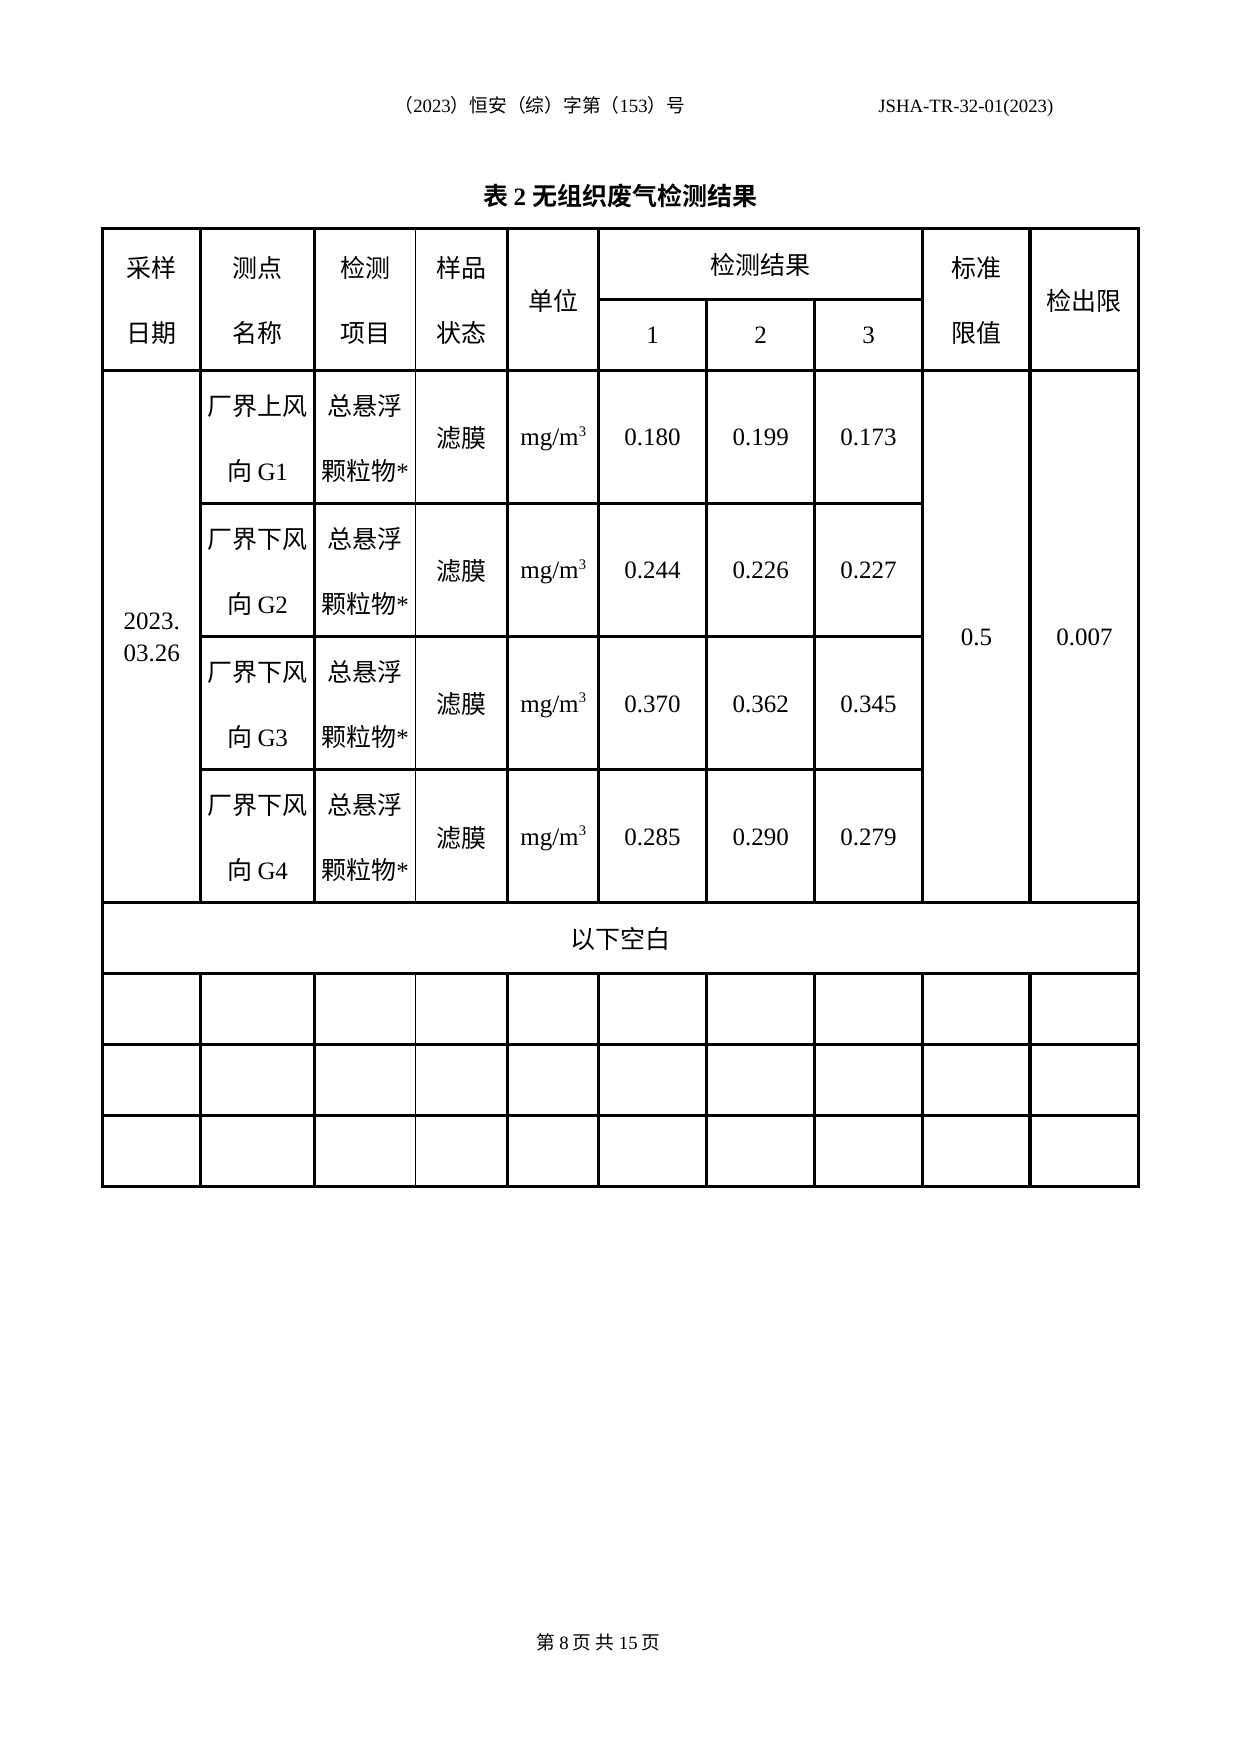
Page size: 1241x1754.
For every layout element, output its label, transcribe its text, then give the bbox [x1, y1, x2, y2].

table_header 检测结果 [600, 230, 921, 298]
table_cell [316, 1117, 415, 1184]
table_cell 0.279 [816, 771, 921, 901]
table_cell 厂界下风向G4 [202, 771, 313, 901]
table_cell 0.345 [816, 638, 921, 768]
table_cell 滤膜 [416, 372, 506, 502]
table_cell [1032, 1117, 1137, 1184]
table_cell 总悬浮 颗粒物* [316, 771, 415, 901]
table_cell [104, 1117, 199, 1184]
table_cell 滤膜 [416, 771, 506, 901]
table_header 检出限 [1032, 230, 1137, 369]
table_cell [708, 1046, 813, 1114]
table_cell 0.362 [708, 638, 813, 768]
text 表2 无组织废气检测结果 [187, 162, 1053, 227]
table_cell 滤膜 [416, 638, 506, 768]
table_cell 厂界上风向G1 [202, 372, 313, 502]
table_cell 0.285 [600, 771, 705, 901]
table_cell [509, 1046, 597, 1114]
table_cell 0.370 [600, 638, 705, 768]
table_cell [316, 975, 415, 1043]
table_cell 厂界下风向G2 [202, 505, 313, 635]
table_cell [924, 1117, 1028, 1184]
table_header 采样 日期 [104, 230, 199, 369]
table_cell 2 [708, 301, 813, 369]
table_cell 2023. 03.26 [104, 372, 199, 901]
table_header 检测 项目 [316, 230, 415, 369]
table_cell 0.180 [600, 372, 705, 502]
table_cell [708, 975, 813, 1043]
table_cell [816, 975, 921, 1043]
table_cell [416, 975, 506, 1043]
table_cell 总悬浮 颗粒物* [316, 372, 415, 502]
table_cell [416, 1117, 506, 1184]
table_cell mg/m3 [509, 505, 597, 635]
table_cell 0.007 [1032, 372, 1137, 901]
table_cell 0.5 [924, 372, 1028, 901]
table_cell [1032, 1046, 1137, 1114]
table_cell 0.227 [816, 505, 921, 635]
table_cell mg/m3 [509, 372, 597, 502]
table_cell [708, 1117, 813, 1184]
table_header 标准 限值 [924, 230, 1028, 369]
table_cell 0.226 [708, 505, 813, 635]
table_cell 0.173 [816, 372, 921, 502]
table_header 测点 名称 [202, 230, 313, 369]
table_cell [600, 1046, 705, 1114]
table_cell 厂界下风向G3 [202, 638, 313, 768]
table_cell 1 [600, 301, 705, 369]
table_cell [816, 1046, 921, 1114]
table_cell [316, 1046, 415, 1114]
table_cell [600, 975, 705, 1043]
table_cell 总悬浮 颗粒物* [316, 505, 415, 635]
table_cell [509, 975, 597, 1043]
table_cell 0.199 [708, 372, 813, 502]
table_header 单位 [509, 230, 597, 369]
table_cell 总悬浮 颗粒物* [316, 638, 415, 768]
table_cell 滤膜 [416, 505, 506, 635]
table_header 样品 状态 [416, 230, 506, 369]
table_cell 0.244 [600, 505, 705, 635]
table_cell [416, 1046, 506, 1114]
table_cell [1032, 975, 1137, 1043]
table_cell [104, 975, 199, 1043]
table_cell [509, 1117, 597, 1184]
table_cell [202, 975, 313, 1043]
table_cell 以下空白 [104, 904, 1137, 972]
table_cell 0.290 [708, 771, 813, 901]
table_cell [924, 975, 1028, 1043]
table_cell [202, 1117, 313, 1184]
table_cell [600, 1117, 705, 1184]
table_cell [104, 1046, 199, 1114]
table_cell [202, 1046, 313, 1114]
table_cell mg/m3 [509, 771, 597, 901]
table_cell [924, 1046, 1028, 1114]
table_cell mg/m3 [509, 638, 597, 768]
table_cell [816, 1117, 921, 1184]
table_cell 3 [816, 301, 921, 369]
